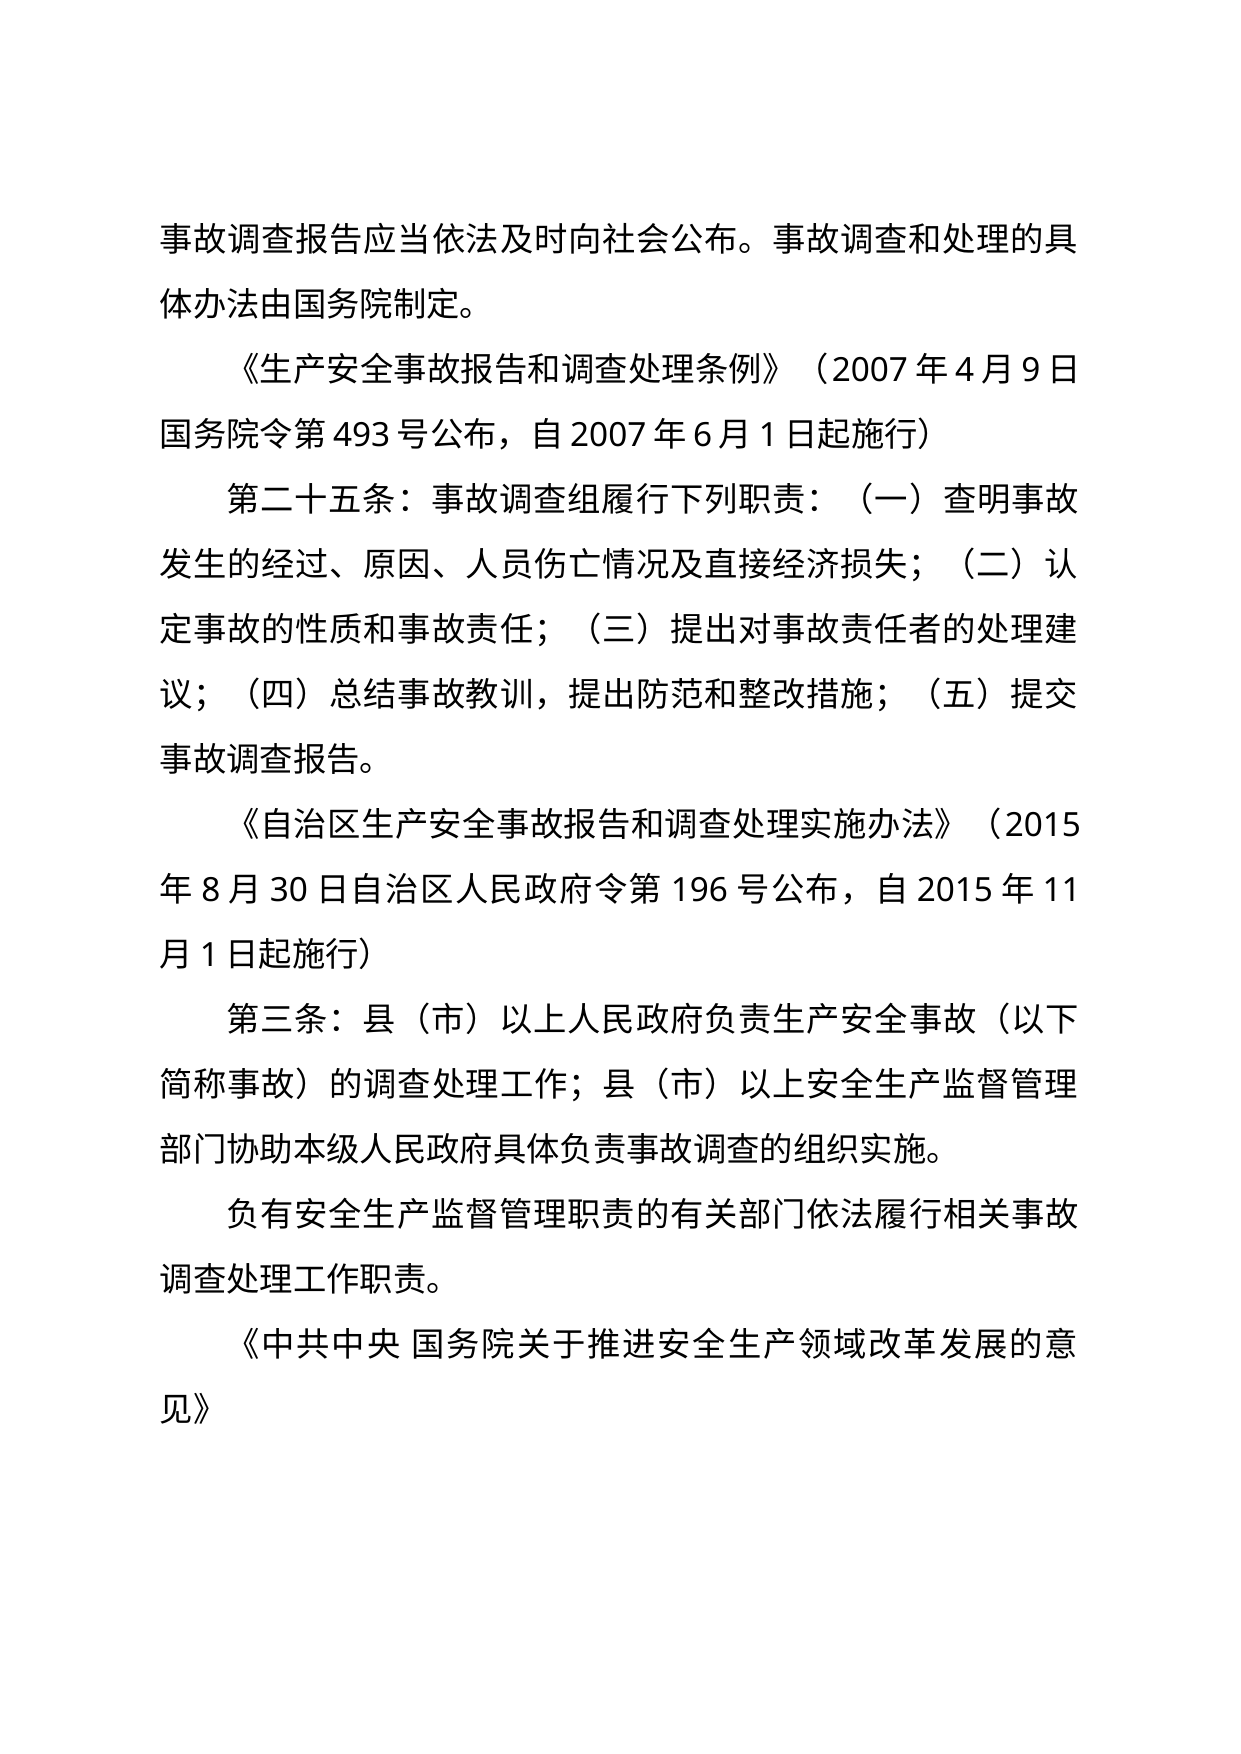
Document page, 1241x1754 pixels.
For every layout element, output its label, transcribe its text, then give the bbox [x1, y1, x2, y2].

text 《自治区生产安全事故报告和调查处理实施办法》（2015年8月30日自治区人民政府令第196号公布，自2015年11月1日起施行） [159, 790, 1081, 985]
text 负有安全生产监督管理职责的有关部门依法履行相关事故调查处理工作职责。 [159, 1180, 1081, 1310]
text 《生产安全事故报告和调查处理条例》（2007年4月9日国务院令第493号公布，自2007年6月1日起施行） [159, 335, 1081, 465]
text 《中共中央 国务院关于推进安全生产领域改革发展的意见》 [159, 1310, 1081, 1440]
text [159, 205, 1081, 335]
text 第三条：县（市）以上人民政府负责生产安全事故（以下简称事故）的调查处理工作；县（市）以上安全生产监督管理部门协助本级人民政府具体负责事故调查的组织实施。 [159, 985, 1081, 1180]
text 第二十五条：事故调查组履行下列职责：（一）查明事故发生的经过、原因、人员伤亡情况及直接经济损失；（二）认定事故的性质和事故责任；（三）提出对事故责任者的处理建议；（四）总结事故教训，提出防范和整改措施；（五）提交事故调查报告。 [159, 465, 1081, 790]
